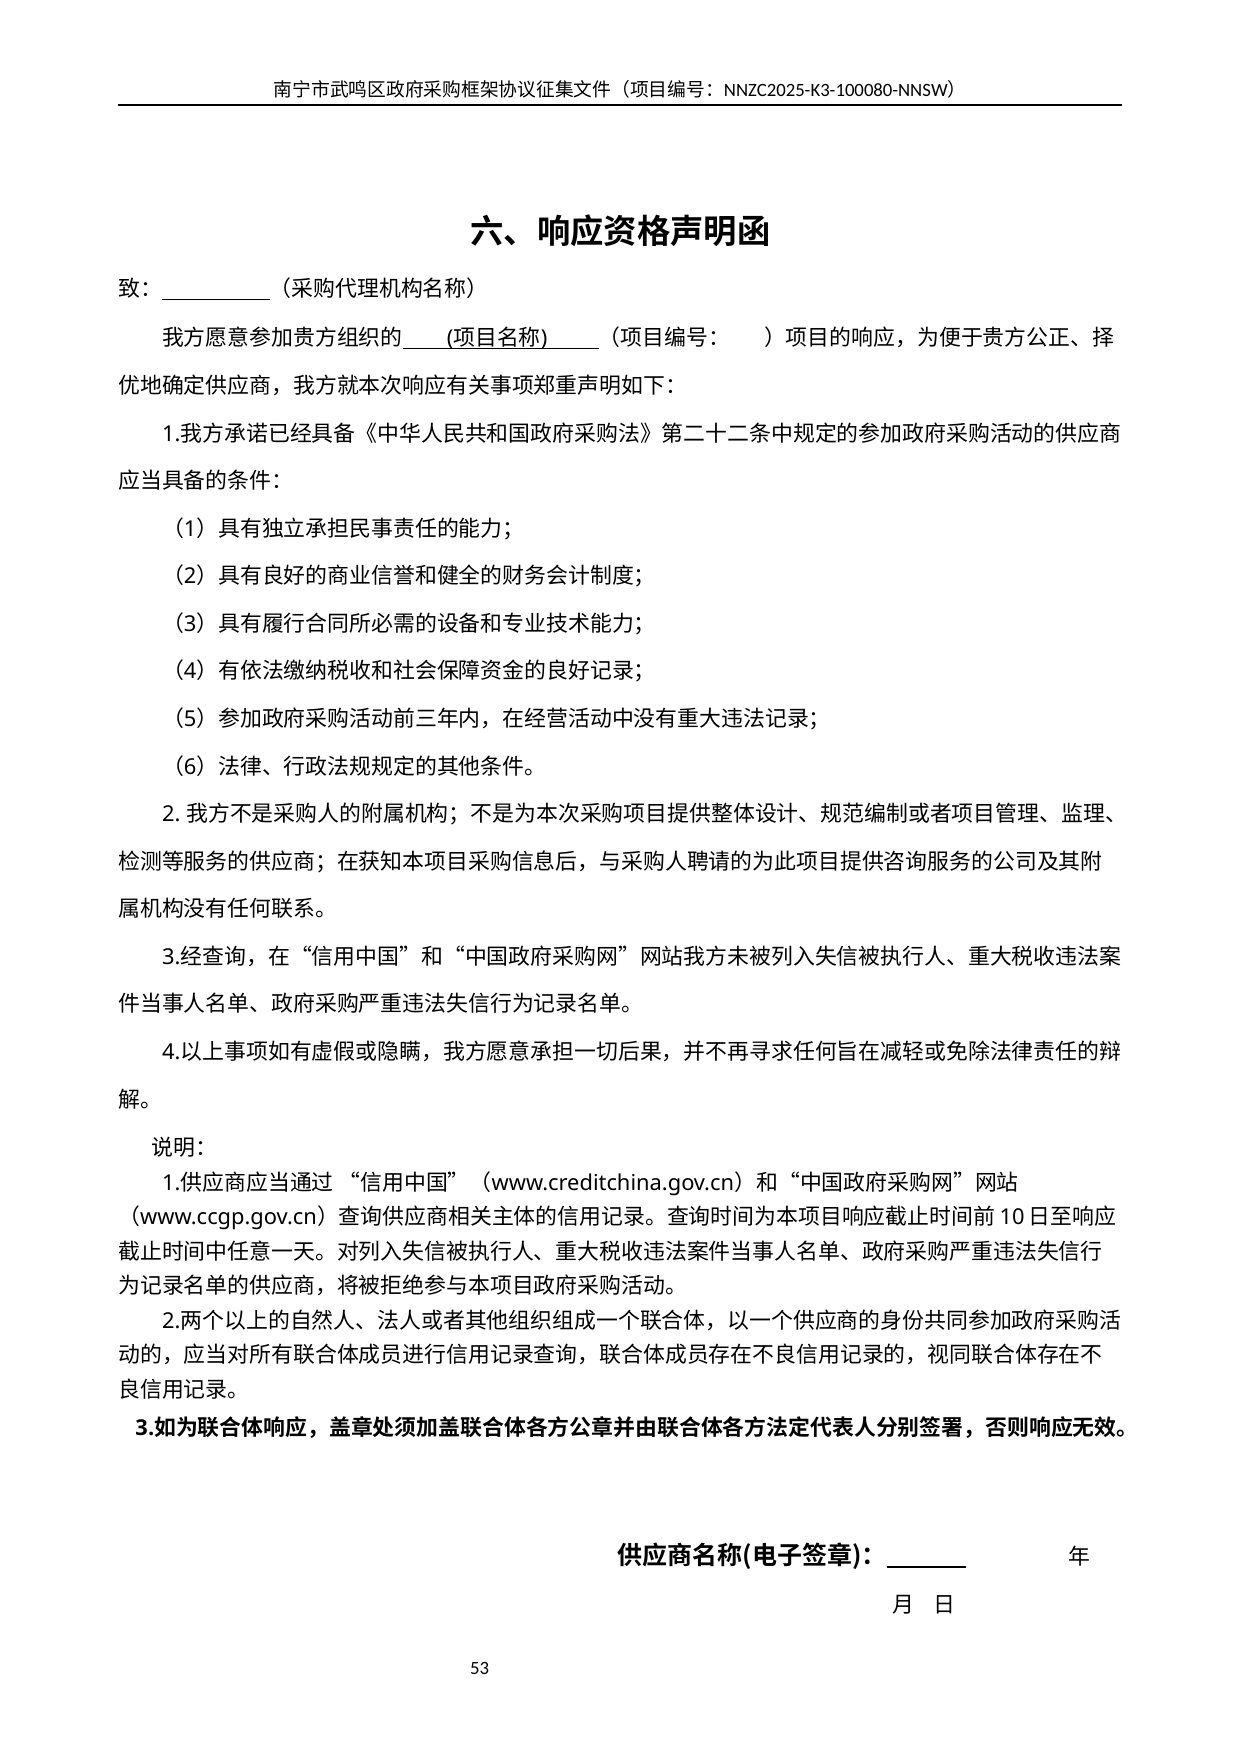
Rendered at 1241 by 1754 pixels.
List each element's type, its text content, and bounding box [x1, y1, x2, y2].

text 4.以上事项如有虚假或隐瞒，我方愿意承担一切后果，并不再寻求任何旨在减轻或免除法律责任的辩解。 [118, 1034, 1122, 1113]
text 致： （采购代理机构名称） [118, 270, 1122, 304]
text 3.经查询，在“信用中国”和“中国政府采购网”网站我方未被列入失信被执行人、重大税收违法案件当事人名单、政府采购严重违法失信行为记录名单。 [118, 939, 1122, 1018]
text 六、响应资格声明函 [118, 205, 1122, 253]
text 我方愿意参加贵方组织的 (项目名称) （项目编号： ）项目的响应，为便于贵方公正、择优地确定供应商，我方就本次响应有关事项郑重声明如下： [118, 320, 1122, 400]
text 2.两个以上的自然人、法人或者其他组织组成一个联合体，以一个供应商的身份共同参加政府采购活动的，应当对所有联合体成员进行信用记录查询，联合体成员存在不良信用记录的，视同联合体存在不良信用记录。 [118, 1301, 1122, 1405]
text 1.供应商应当通过 “信用中国”（www.creditchina.gov.cn）和“中国政府采购网”网站（www.ccgp.gov.cn）查询供应商相关主体的信用记录。查询时间为本项目响应截止时间前10日至响应截止时间中任意一天。对列入失信被执行人、重大税收违法案件当事人名单、政府采购严重违法失信行为记录名单的供应商，将被拒绝参与本项目政府采购活动。 [118, 1163, 1122, 1301]
text （2）具有良好的商业信誉和健全的财务会计制度； [118, 558, 1122, 590]
text （1）具有独立承担民事责任的能力； [118, 511, 1122, 542]
text 供应商名称(电子签章)： 年 月 日 [604, 1535, 1122, 1619]
text （3）具有履行合同所必需的设备和专业技术能力； [118, 606, 1122, 638]
text 3.如为联合体响应，盖章处须加盖联合体各方公章并由联合体各方法定代表人分别签署，否则响应无效。 [118, 1410, 1122, 1442]
text （5）参加政府采购活动前三年内，在经营活动中没有重大违法记录； [118, 701, 1122, 733]
text （6）法律、行政法规规定的其他条件。 [118, 749, 1122, 780]
text 2. 我方不是采购人的附属机构；不是为本次采购项目提供整体设计、规范编制或者项目管理、监理、检测等服务的供应商；在获知本项目采购信息后，与采购人聘请的为此项目提供咨询服务的公司及其附属机构没有任何联系。 [118, 796, 1122, 923]
text （4）有依法缴纳税收和社会保障资金的良好记录； [118, 653, 1122, 685]
text 1.我方承诺已经具备《中华人民共和国政府采购法》第二十二条中规定的参加政府采购活动的供应商应当具备的条件： [118, 416, 1122, 495]
text 说明： [118, 1129, 1122, 1163]
